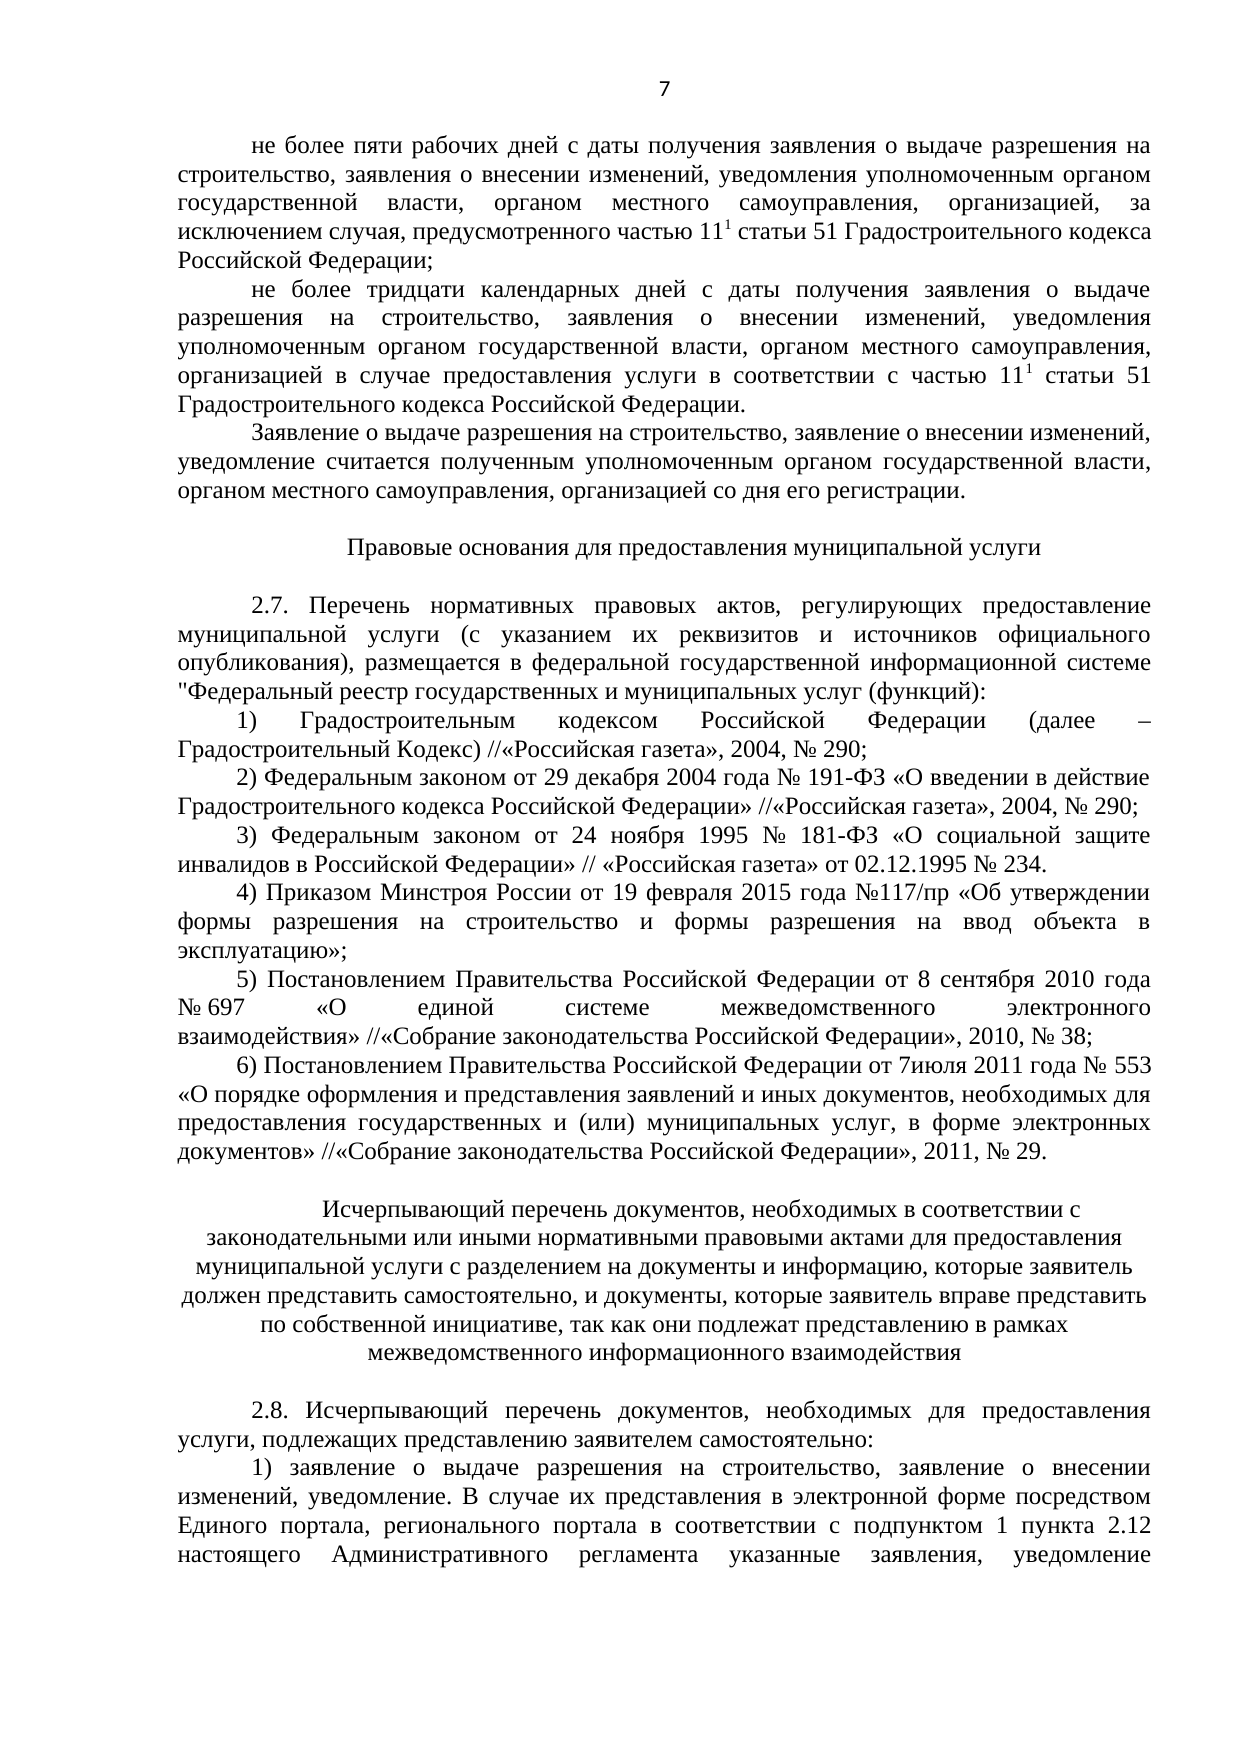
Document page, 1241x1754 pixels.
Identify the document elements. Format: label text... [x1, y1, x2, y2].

text 3) Федеральным законом от 24 ноября 1995 № 181-ФЗ «О социальной защите инвалидов в Российской Федерации» // «Российская газета» от 02.12.1995 № 234. [177, 820, 1152, 877]
text 2.7. Перечень нормативных правовых актов, регулирующих предоставление муниципальной услуги (с указанием их реквизитов и источников официального опубликования), размещается в федеральной государственной информационной системе "Федеральный реестр государственных и муниципальных услуг (функций): [177, 590, 1152, 705]
text 5) Постановлением Правительства Российской Федерации от 8 сентября 2010 года № 697 «О единой системе межведомственного электронного взаимодействия» //«Собрание законодательства Российской Федерации», 2010, № 38; [177, 964, 1152, 1050]
text 1) Градостроительным кодексом Российской Федерации (далее – Градостроительный Кодекс) //«Российская газета», 2004, № 290; [177, 705, 1152, 762]
text Заявление о выдаче разрешения на строительство, заявление о внесении изменений, уведомление считается полученным уполномоченным органом государственной власти, органом местного самоуправления, организацией со дня его регистрации. [177, 417, 1152, 504]
text 2) Федеральным законом от 29 декабря 2004 года № 191-ФЗ «О введении в действие Градостроительного кодекса Российской Федерации» //«Российская газета», 2004, № 290; [177, 762, 1152, 820]
text не более пяти рабочих дней с даты получения заявления о выдаче разрешения на строительство, заявления о внесении изменений, уведомления уполномоченным органом государственной власти, органом местного самоуправления, организацией, за исключением случая, предусмотренного частью 111 статьи 51 Градостроительного кодекса Российской Федерации; [177, 130, 1152, 274]
text 6) Постановлением Правительства Российской Федерации от 7июля 2011 года № 553 «О порядке оформления и представления заявлений и иных документов, необходимых для предоставления государственных и (или) муниципальных услуг, в форме электронных документов» //«Собрание законодательства Российской Федерации», 2011, № 29. [177, 1050, 1152, 1165]
text 2.8. Исчерпывающий перечень документов, необходимых для предоставления услуги, подлежащих представлению заявителем самостоятельно: [177, 1395, 1152, 1452]
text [177, 1452, 1152, 1567]
text Правовые основания для предоставления муниципальной услуги [177, 532, 1152, 561]
text Исчерпывающий перечень документов, необходимых в соответствии с законодательными или иными нормативными правовыми актами для предоставления муниципальной услуги с разделением на документы и информацию, которые заявитель должен представить самостоятельно, и документы, которые заявитель вправе представить по собственной инициативе, так как они подлежат представлению в рамках межведомственного информационного взаимодействия [177, 1194, 1152, 1366]
text не более тридцати календарных дней с даты получения заявления о выдаче разрешения на строительство, заявления о внесении изменений, уведомления уполномоченным органом государственной власти, органом местного самоуправления, организацией в случае предоставления услуги в соответствии с частью 111 статьи 51 Градостроительного кодекса Российской Федерации. [177, 274, 1152, 417]
text 4) Приказом Минстроя России от 19 февраля 2015 года №117/пр «Об утверждении формы разрешения на строительство и формы разрешения на ввод объекта в эксплуатацию»; [177, 877, 1152, 964]
